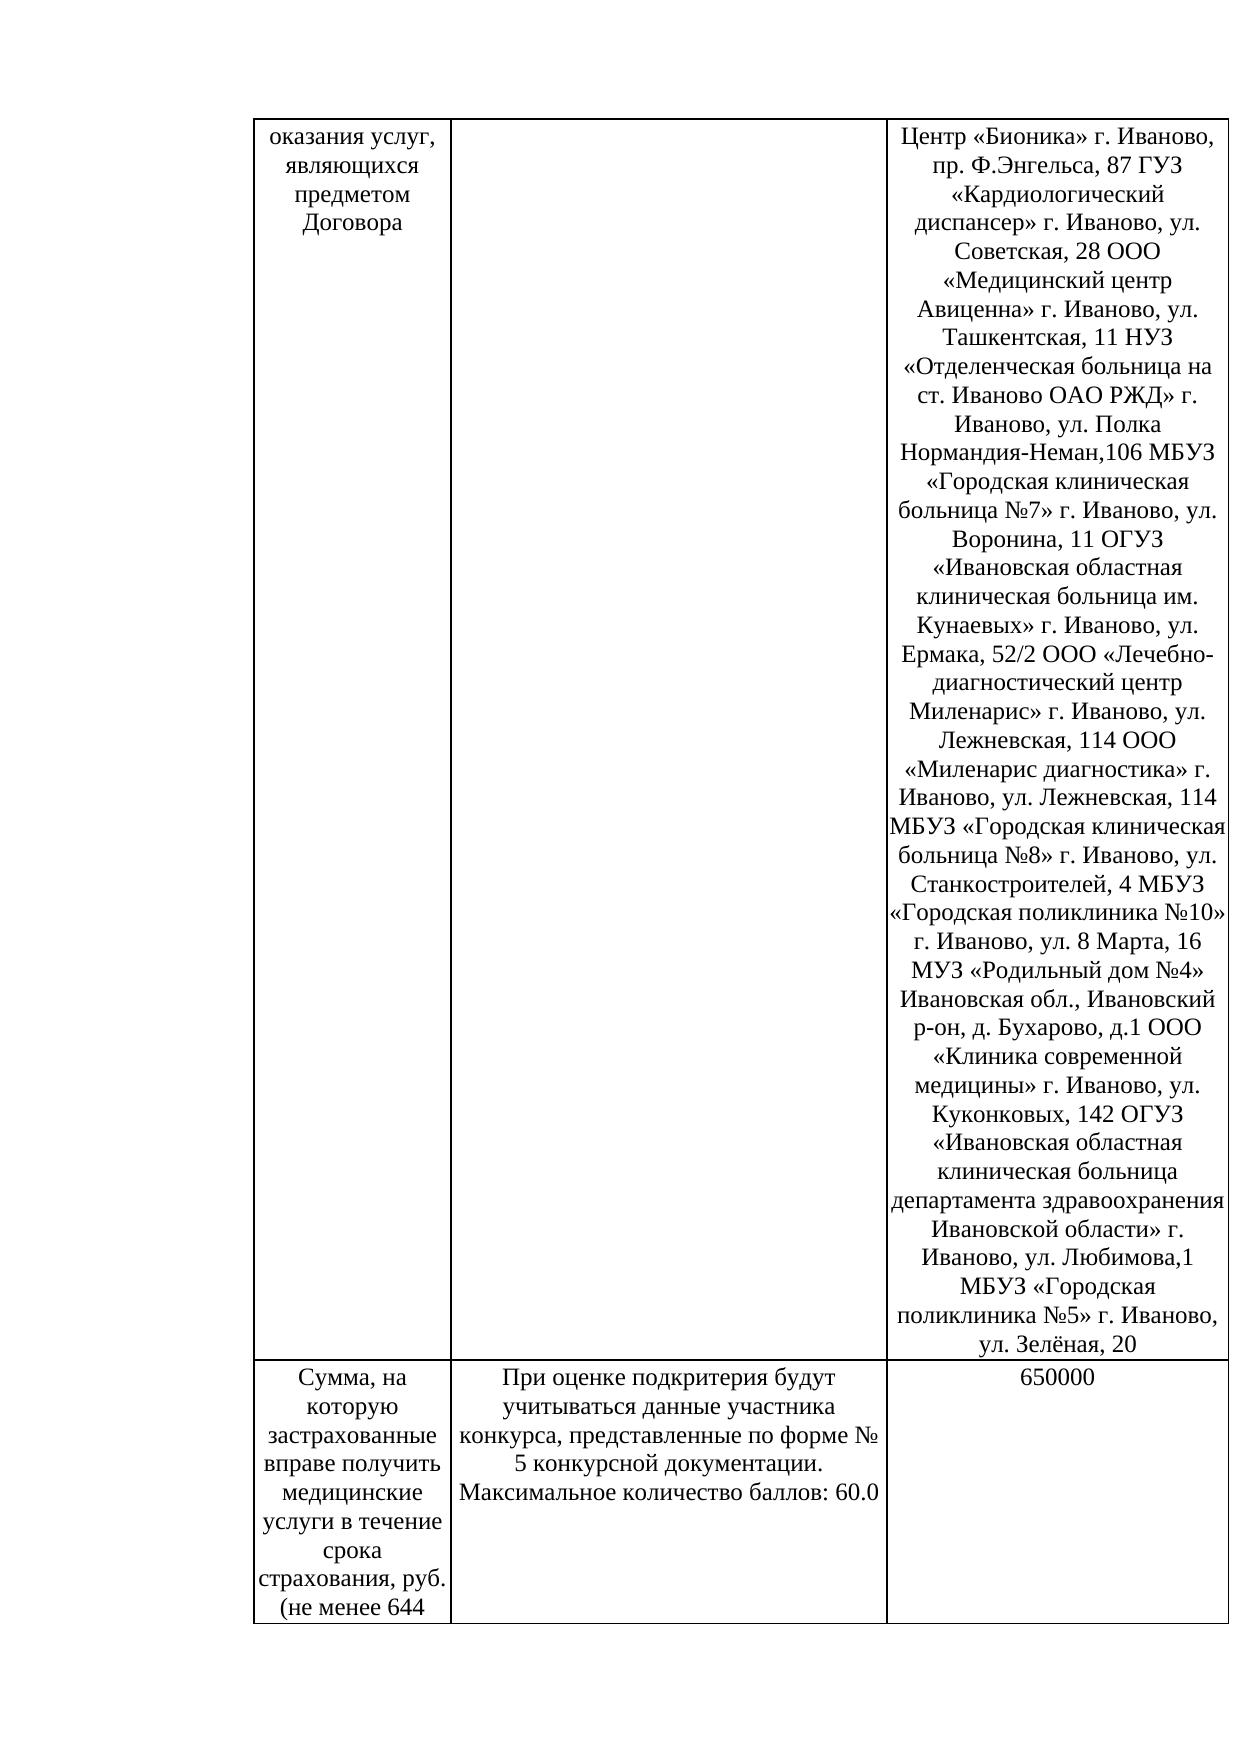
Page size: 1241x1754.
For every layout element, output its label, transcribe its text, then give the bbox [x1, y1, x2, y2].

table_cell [452, 120, 886, 1359]
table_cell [452, 1361, 886, 1622]
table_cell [888, 120, 1228, 1359]
table_cell 650000 [888, 1361, 1228, 1622]
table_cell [255, 1361, 450, 1622]
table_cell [255, 120, 450, 1359]
